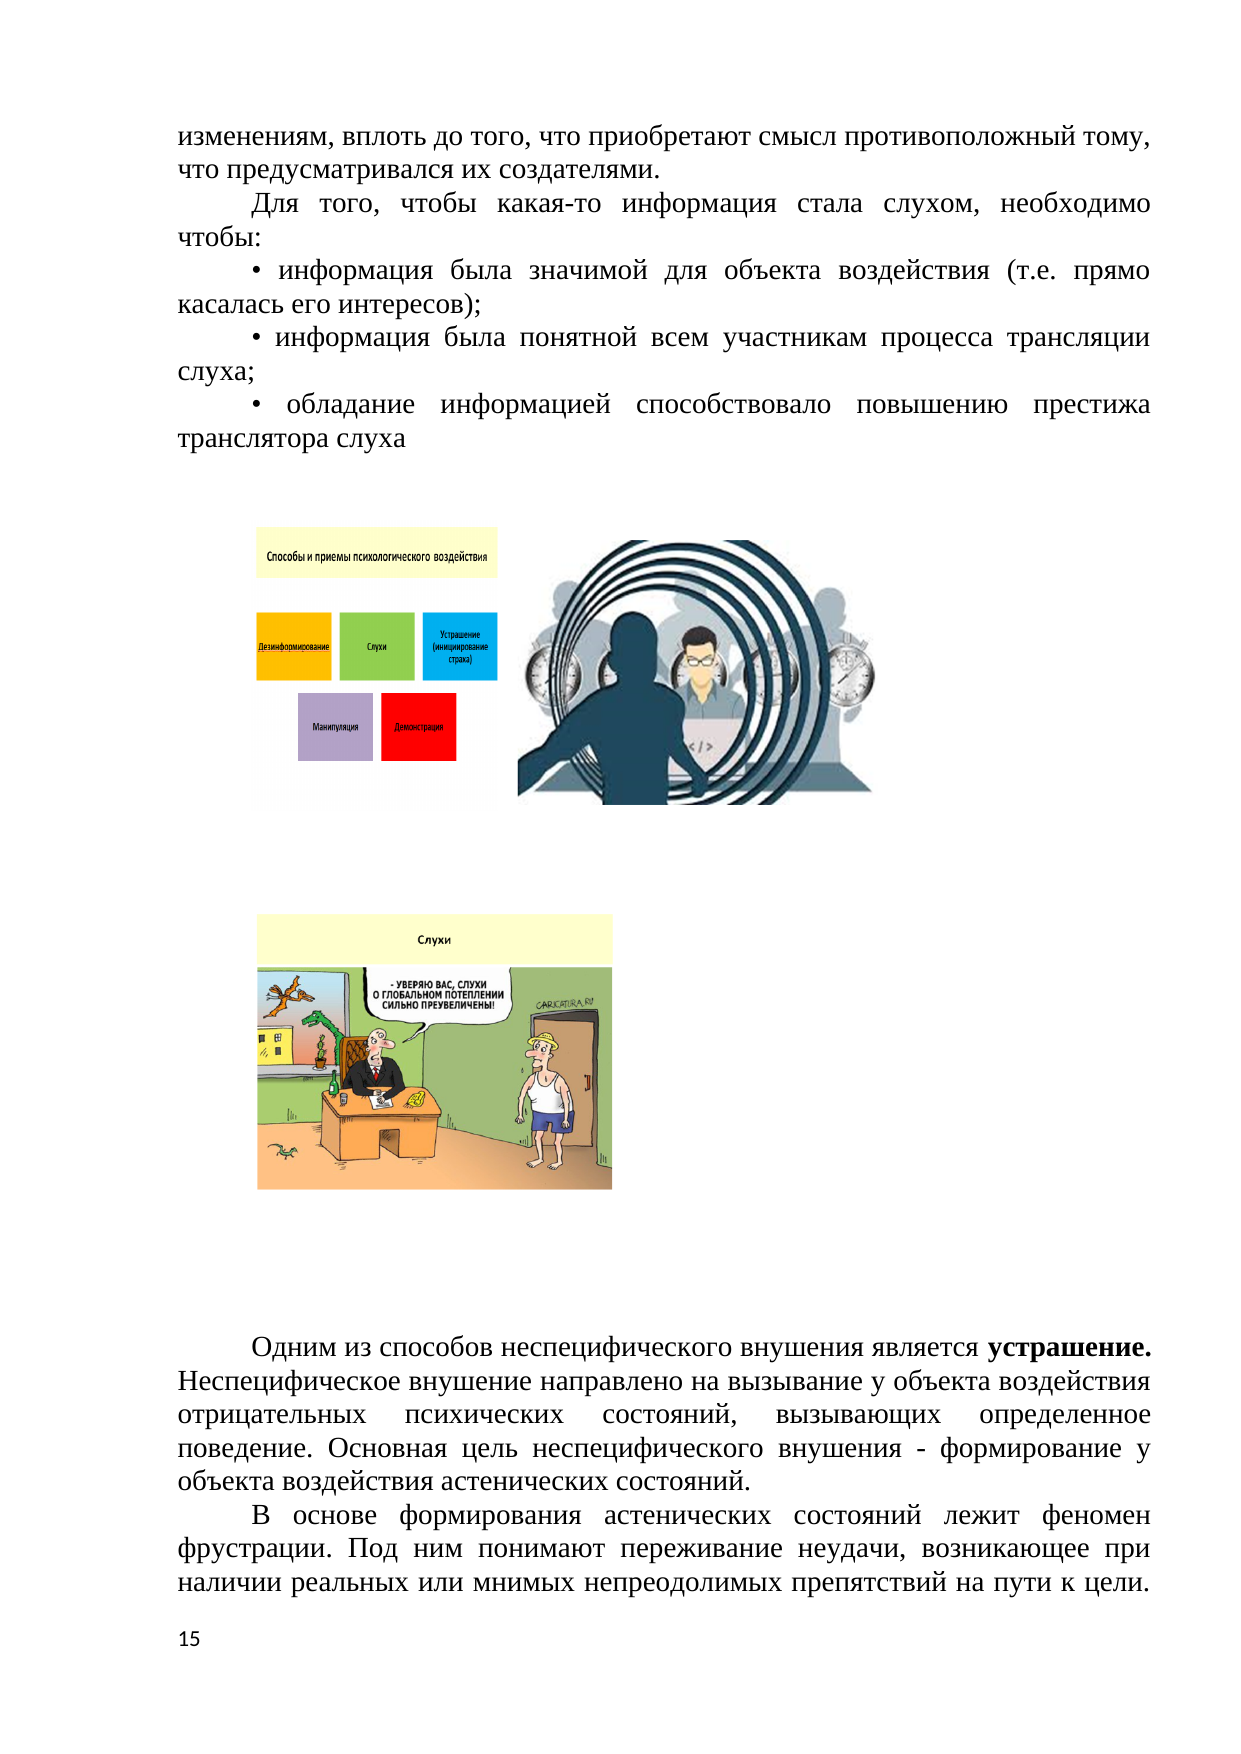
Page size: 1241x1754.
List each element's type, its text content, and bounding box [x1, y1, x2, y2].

text Одним из способов неспецифического внушения является устрашение. Неспецифическое внушение направлено на вызывание у объекта воздействия отрицательных психических состояний, вызывающих определенное поведение. Основная цель неспецифического внушения - формирование у объекта воздействия астенических состояний. [177, 1329, 1152, 1497]
text • информация была понятной всем участникам процесса трансляции слуха; [177, 319, 1152, 386]
text • обладание информацией способствовало повышению престижа транслятора слуха [177, 386, 1152, 453]
picture [251, 520, 901, 811]
picture [251, 910, 617, 1196]
text Для того, чтобы какая-то информация стала слухом, необходимо чтобы: [177, 185, 1152, 252]
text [177, 1497, 1152, 1598]
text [177, 118, 1152, 185]
text • информация была значимой для объекта воздействия (т.е. прямо касалась его интересов); [177, 252, 1152, 319]
